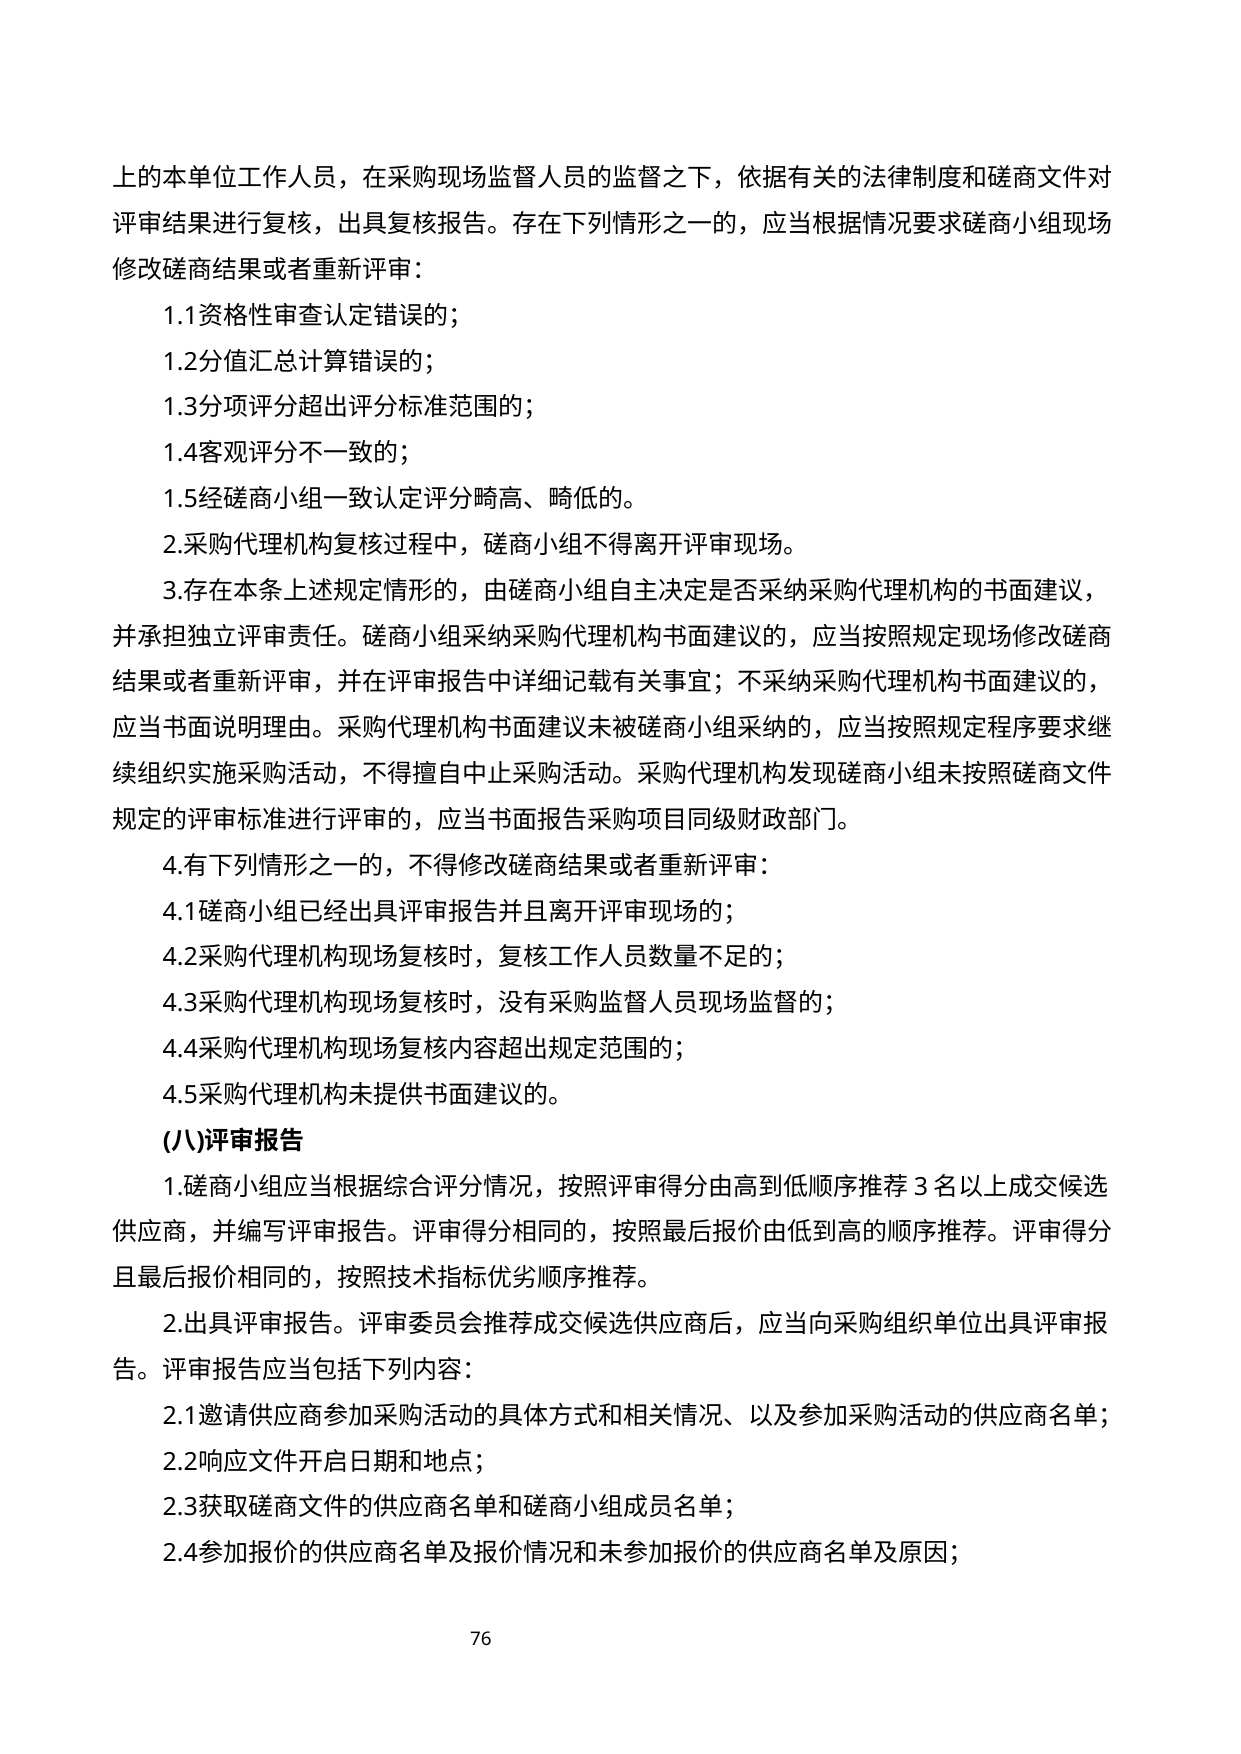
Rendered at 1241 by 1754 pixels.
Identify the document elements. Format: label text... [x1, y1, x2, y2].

list 采购代理机构现场复核时，复核工作人员数量不足的； [112, 929, 1128, 975]
list 获取磋商文件的供应商名单和磋商小组成员名单； [112, 1479, 1128, 1525]
list 采购代理机构现场复核时，没有采购监督人员现场监督的； [112, 975, 1128, 1021]
list 经磋商小组一致认定评分畸高、畸低的。 [112, 471, 1128, 517]
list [112, 150, 1128, 287]
list 响应文件开启日期和地点； [112, 1433, 1128, 1479]
list 磋商小组已经出具评审报告并且离开评审现场的； [112, 883, 1128, 929]
list 资格性审查认定错误的； [112, 287, 1128, 333]
list 采购代理机构未提供书面建议的。 [112, 1067, 1128, 1112]
list 参加报价的供应商名单及报价情况和未参加报价的供应商名单及原因； [112, 1525, 1128, 1571]
list 分值汇总计算错误的； [112, 333, 1128, 379]
list 评审报告 [112, 1112, 1128, 1158]
list 采购代理机构现场复核内容超出规定范围的； [112, 1021, 1128, 1067]
list 出具评审报告。评审委员会推荐成交候选供应商后，应当向采购组织单位出具评审报告。评审报告应当包括下列内容： [112, 1296, 1128, 1387]
list 分项评分超出评分标准范围的； [112, 379, 1128, 425]
list 磋商小组应当根据综合评分情况，按照评审得分由高到低顺序推荐3名以上成交候选供应商，并编写评审报告。评审得分相同的，按照最后报价由低到高的顺序推荐。评审得分且最后报价相同的，按照技术指标优劣顺序推荐。 [112, 1158, 1128, 1296]
list 客观评分不一致的； [112, 425, 1128, 471]
list 存在本条上述规定情形的，由磋商小组自主决定是否采纳采购代理机构的书面建议，并承担独立评审责任。磋商小组采纳采购代理机构书面建议的，应当按照规定现场修改磋商结果或者重新评审，并在评审报告中详细记载有关事宜；不采纳采购代理机构书面建议的，应当书面说明理由。采购代理机构书面建议未被磋商小组采纳的，应当按照规定程序要求继续组织实施采购活动，不得擅自中止采购活动。采购代理机构发现磋商小组未按照磋商文件规定的评审标准进行评审的，应当书面报告采购项目同级财政部门。 [112, 562, 1128, 837]
list 邀请供应商参加采购活动的具体方式和相关情况、以及参加采购活动的供应商名单； [112, 1387, 1128, 1433]
list 采购代理机构复核过程中，磋商小组不得离开评审现场。 [112, 517, 1128, 562]
list 有下列情形之一的，不得修改磋商结果或者重新评审： [112, 837, 1128, 883]
